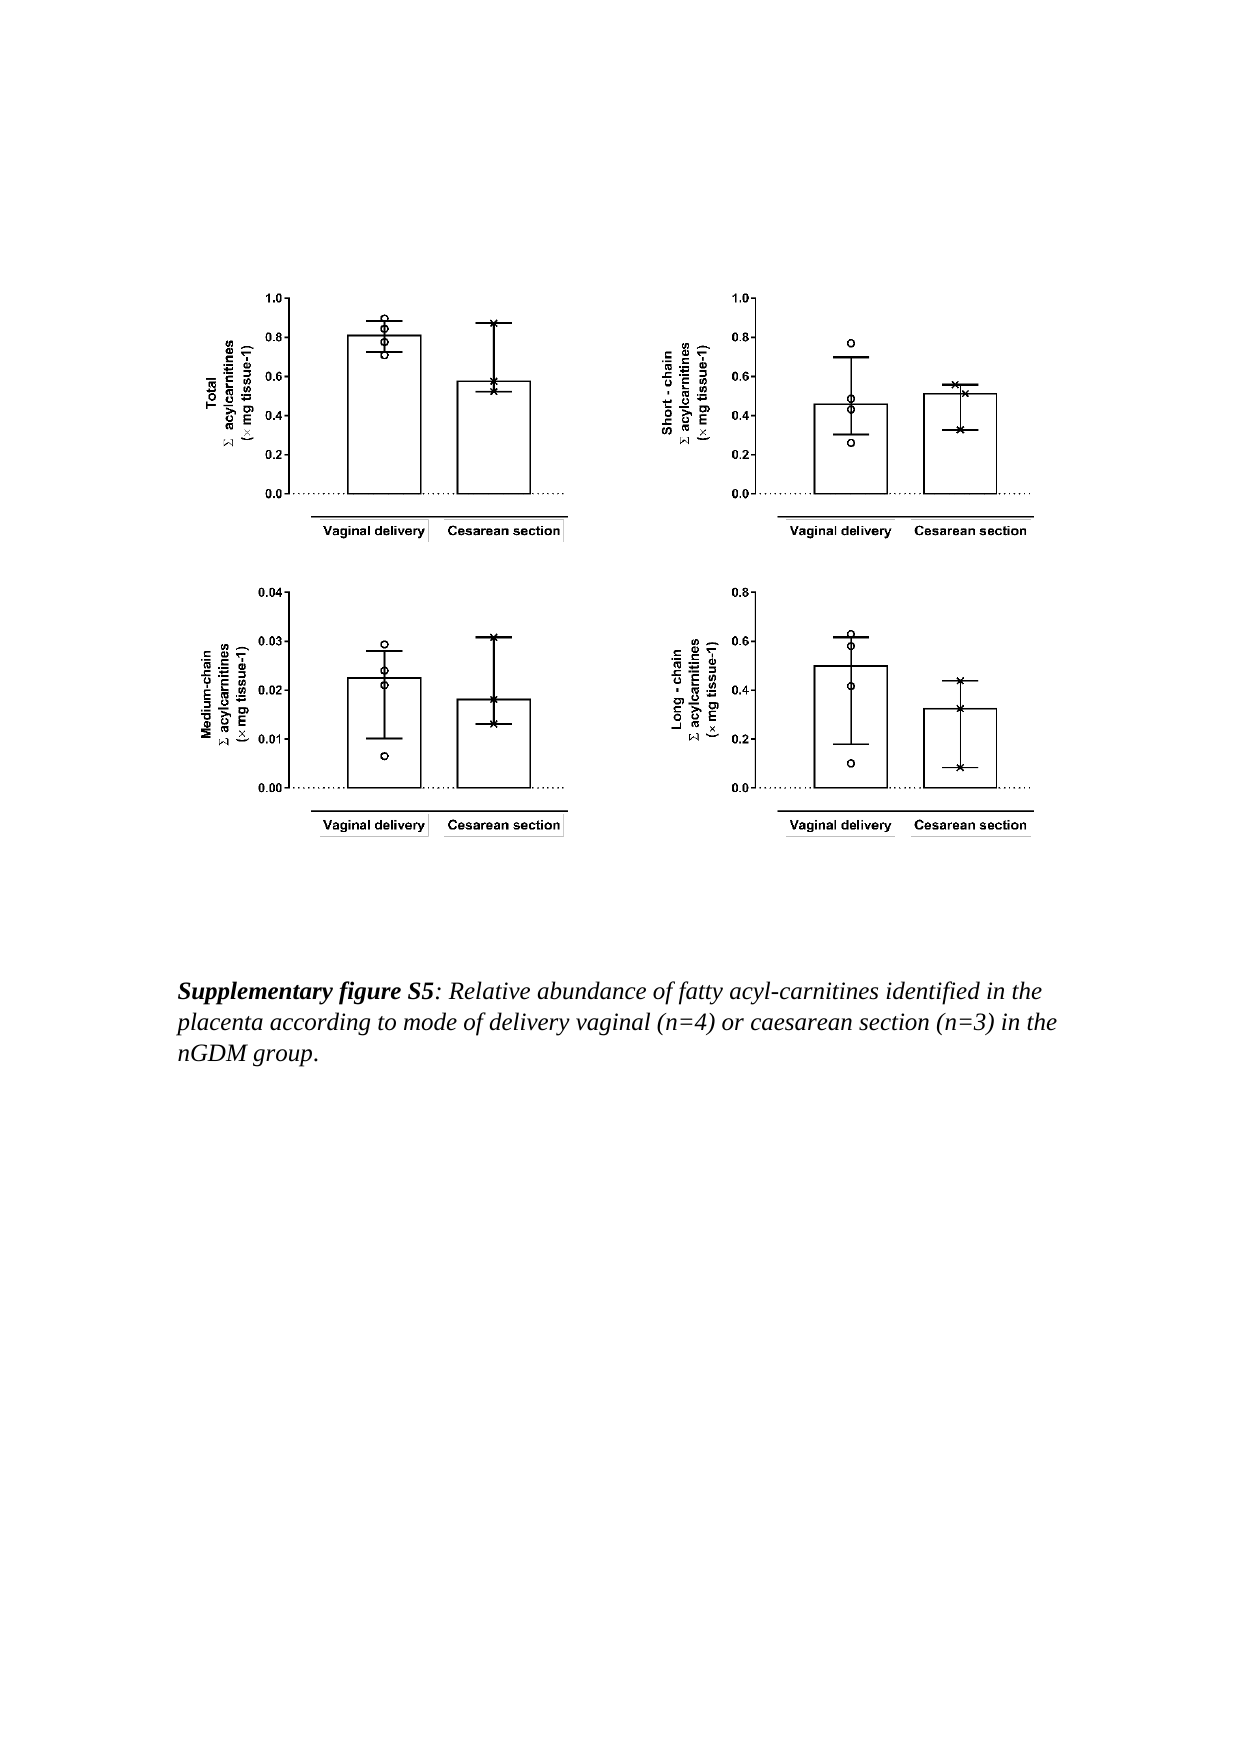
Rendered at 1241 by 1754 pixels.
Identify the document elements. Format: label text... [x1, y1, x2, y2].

text Supplementary figure S5: Relative abundance of fatty acyl-carnitines identified in the placenta according to mode of delivery vaginal (n=4) or caesarean section (n=3) in the nGDM group. [177, 976, 1063, 1067]
picture [170, 259, 1057, 860]
